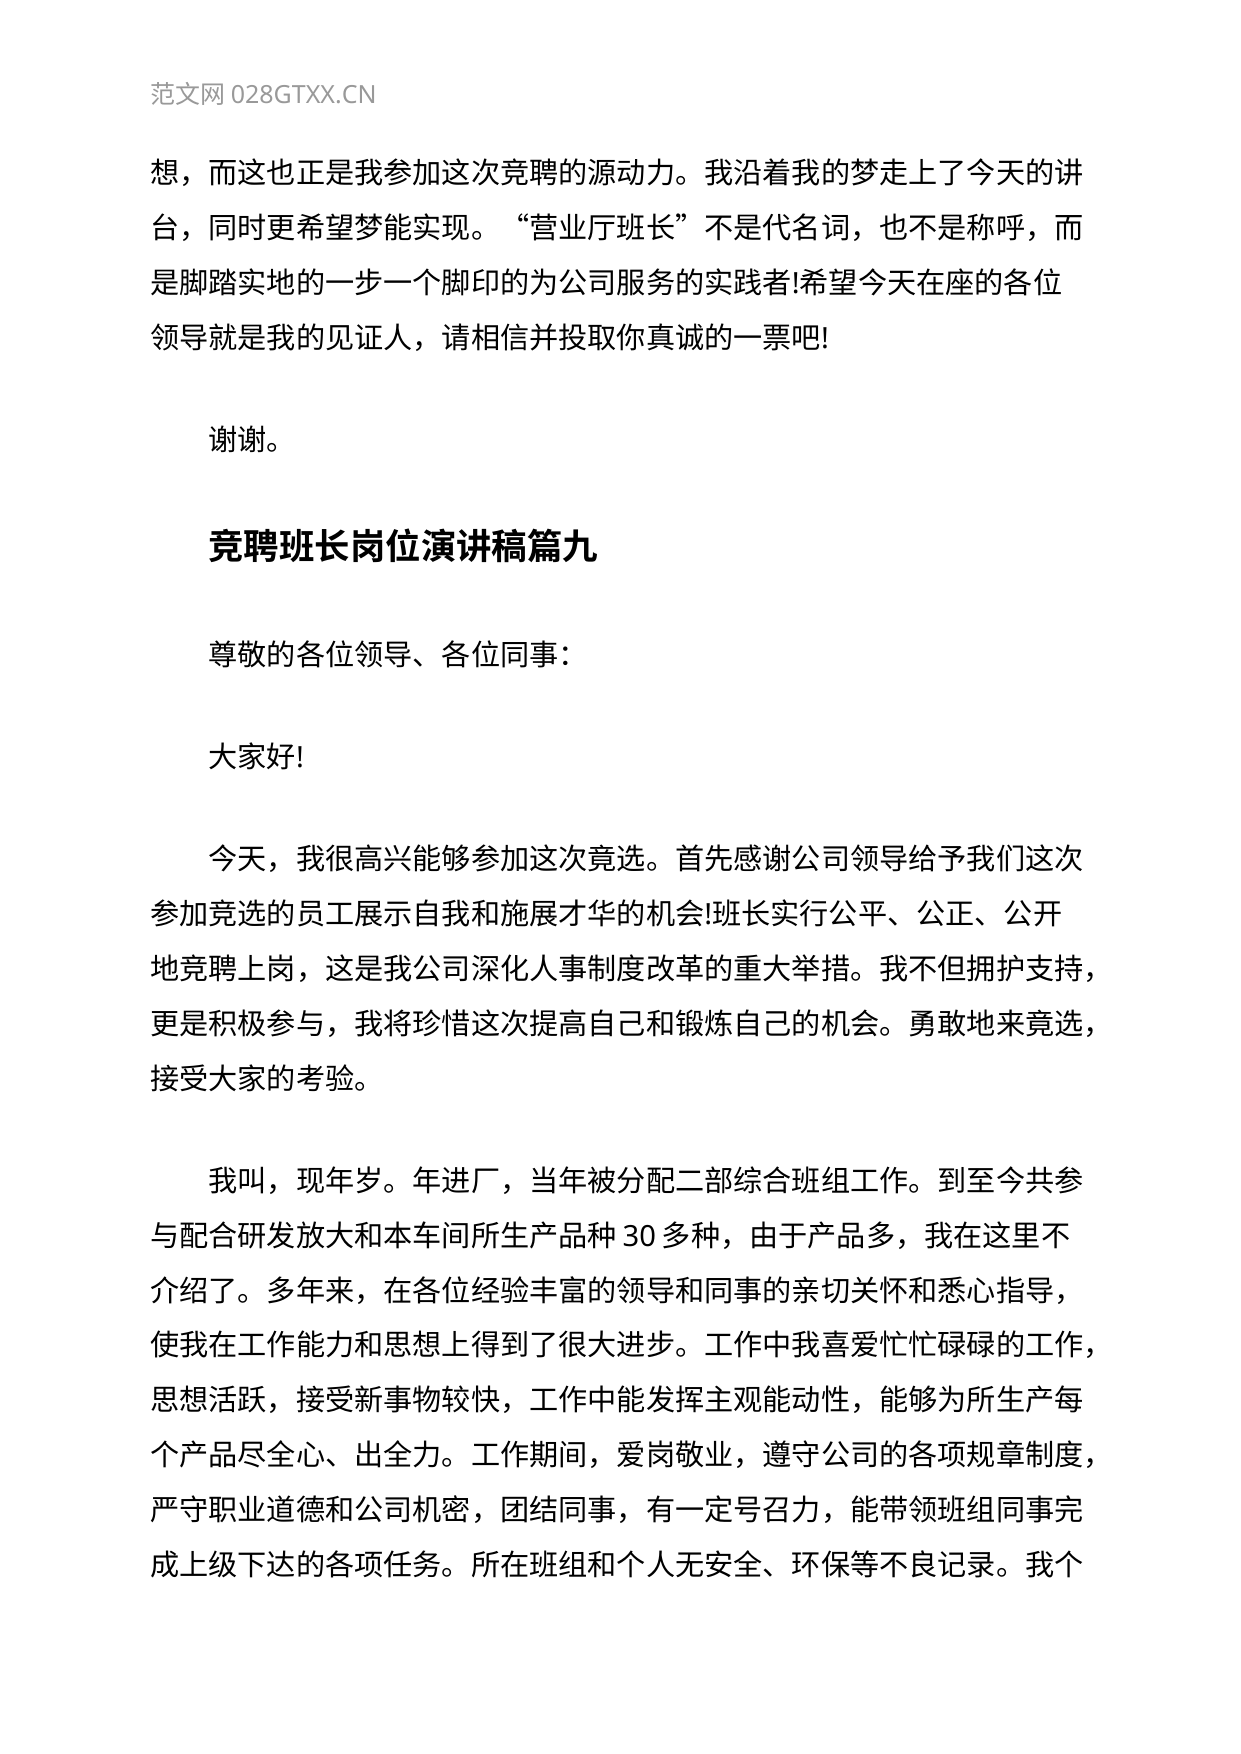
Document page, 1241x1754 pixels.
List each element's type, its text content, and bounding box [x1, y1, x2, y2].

text 今天，我很高兴能够参加这次竟选。首先感谢公司领导给予我们这次参加竞选的员工展示自我和施展才华的机会!班长实行公平、公正、公开地竞聘上岗，这是我公司深化人事制度改革的重大举措。我不但拥护支持，更是积极参与，我将珍惜这次提高自己和锻炼自己的机会。勇敢地来竟选，接受大家的考验。 [150, 836, 1090, 1098]
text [150, 1157, 1090, 1584]
text 大家好! [150, 734, 1090, 776]
text 谢谢。 [150, 417, 1090, 459]
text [150, 150, 1090, 357]
text 竞聘班长岗位演讲稿篇九 [150, 518, 1090, 570]
text 尊敬的各位领导、各位同事： [150, 632, 1090, 674]
